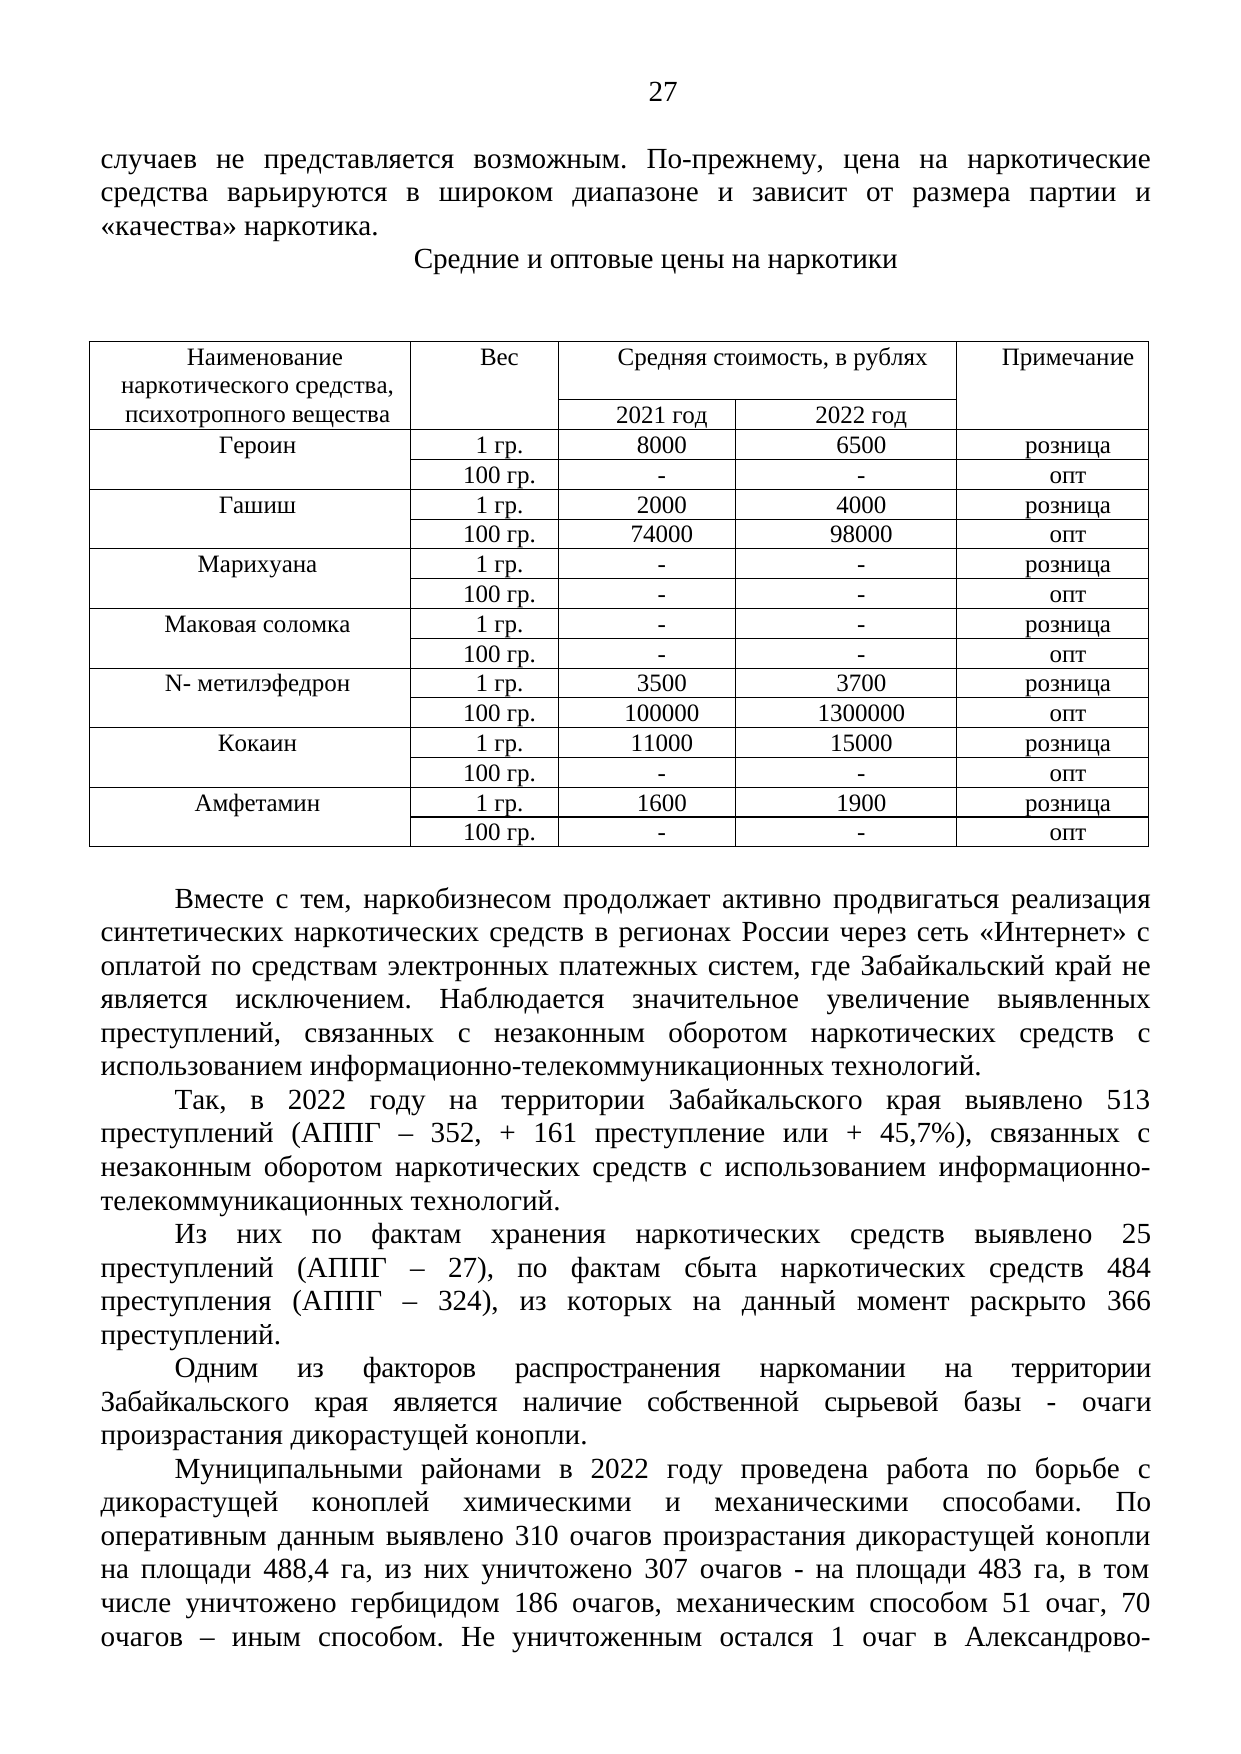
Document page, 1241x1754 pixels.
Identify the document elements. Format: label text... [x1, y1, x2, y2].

table_cell розница [957, 549, 1148, 578]
table_cell 3700 [736, 669, 956, 697]
table_cell - [559, 549, 735, 578]
table_cell 1 гр. [411, 430, 558, 459]
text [100, 1451, 1152, 1652]
table_cell 1 гр. [411, 549, 558, 578]
table_header Наименование наркотического средства, психотропного вещества [90, 342, 410, 429]
table_cell 100 гр. [411, 639, 558, 667]
table_cell опт [957, 520, 1148, 548]
table_header Вес [411, 342, 558, 429]
table_cell 4000 [736, 490, 956, 518]
table_cell 1600 [559, 788, 735, 816]
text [100, 141, 1152, 242]
table_cell N- метилэфедрон [90, 669, 410, 727]
table_cell 1300000 [736, 698, 956, 727]
table_cell - [736, 639, 956, 667]
table_cell - [559, 758, 735, 787]
table_cell 100 гр. [411, 698, 558, 727]
table_cell - [559, 609, 735, 638]
text Одним из факторов распространения наркомании на территории Забайкальского края является наличие собственной сырьевой базы - очаги произрастания дикорастущей конопли. [100, 1350, 1152, 1451]
table_cell Гашиш [90, 490, 410, 548]
table_cell 74000 [559, 520, 735, 548]
table_cell опт [957, 818, 1148, 846]
text Из них по фактам хранения наркотических средств выявлено 25 преступлений (АППГ – 27), по фактам сбыта наркотических средств 484 преступления (АППГ – 324), из которых на данный момент раскрыто 366 преступлений. [100, 1216, 1152, 1350]
table_cell 1 гр. [411, 669, 558, 697]
table_cell - [559, 639, 735, 667]
table_cell - [736, 758, 956, 787]
table_cell 100 гр. [411, 460, 558, 489]
table_cell - [736, 549, 956, 578]
text Средние и оптовые цены на наркотики [100, 242, 1152, 340]
table_cell 100000 [559, 698, 735, 727]
table_cell 2022 год [736, 400, 956, 429]
table_cell 98000 [736, 520, 956, 548]
table_cell 1900 [736, 788, 956, 816]
table_cell розница [957, 490, 1148, 518]
table_cell 100 гр. [411, 818, 558, 846]
table_cell - [736, 460, 956, 489]
table_cell опт [957, 460, 1148, 489]
table_cell 1 гр. [411, 788, 558, 816]
table_cell Амфетамин [90, 788, 410, 846]
table_cell розница [957, 609, 1148, 638]
table_cell розница [957, 669, 1148, 697]
table_cell 1 гр. [411, 728, 558, 757]
table_cell 2000 [559, 490, 735, 518]
table_cell 2021 год [559, 400, 735, 429]
table_cell - [559, 579, 735, 608]
table_cell - [736, 579, 956, 608]
table_header Примечание [957, 342, 1148, 429]
table_cell розница [957, 430, 1148, 459]
table_cell - [736, 818, 956, 846]
table_cell 100 гр. [411, 758, 558, 787]
table_cell 100 гр. [411, 579, 558, 608]
table_cell 11000 [559, 728, 735, 757]
table_cell - [736, 609, 956, 638]
table_cell - [559, 460, 735, 489]
table_cell 8000 [559, 430, 735, 459]
table_cell опт [957, 758, 1148, 787]
table_cell 100 гр. [411, 520, 558, 548]
text Вместе с тем, наркобизнесом продолжает активно продвигаться реализация синтетических наркотических средств в регионах России через сеть «Интернет» с оплатой по средствам электронных платежных систем, где Забайкальский край не является исключением. Наблюдается значительное увеличение выявленных преступлений, связанных с незаконным оборотом наркотических средств с использованием информационно-телекоммуникационных технологий. [100, 881, 1152, 1082]
table_cell опт [957, 579, 1148, 608]
table_cell 1 гр. [411, 609, 558, 638]
table_cell 3500 [559, 669, 735, 697]
table_header Средняя стоимость, в рублях [559, 342, 956, 399]
table_cell Марихуана [90, 549, 410, 608]
table_cell опт [957, 639, 1148, 667]
table_cell - [559, 818, 735, 846]
text Так, в 2022 году на территории Забайкальского края выявлено 513 преступлений (АППГ – 352, + 161 преступление или + 45,7%), связанных с незаконным оборотом наркотических средств с использованием информационно-телекоммуникационных технологий. [100, 1082, 1152, 1216]
table_cell 1 гр. [411, 490, 558, 518]
table_cell Героин [90, 430, 410, 489]
table_cell 6500 [736, 430, 956, 459]
table_cell розница [957, 728, 1148, 757]
table_cell розница [957, 788, 1148, 816]
table_cell 15000 [736, 728, 956, 757]
table_cell опт [957, 698, 1148, 727]
table_cell Маковая соломка [90, 609, 410, 667]
table_cell Кокаин [90, 728, 410, 787]
